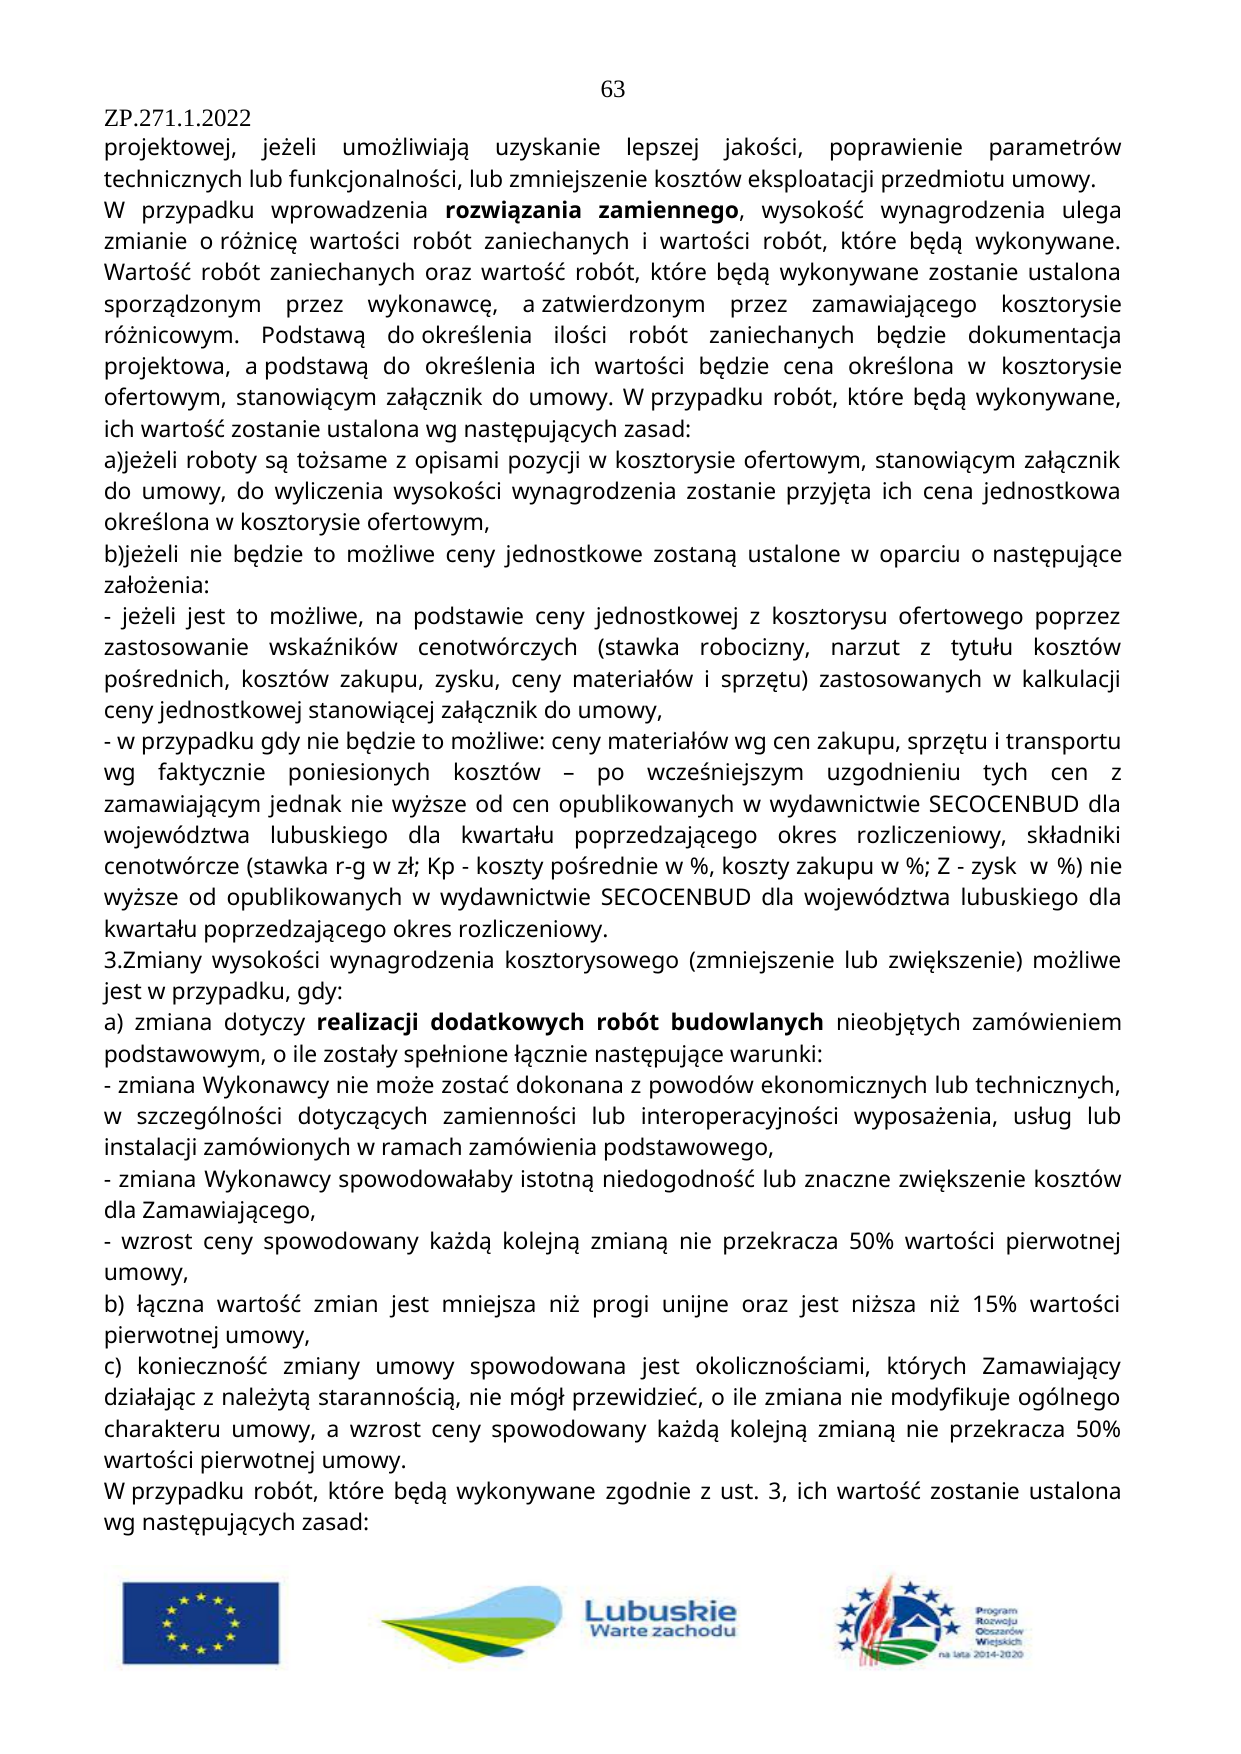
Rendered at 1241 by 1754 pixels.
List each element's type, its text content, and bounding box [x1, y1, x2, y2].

text b) łączna wartość zmian jest mniejsza niż progi unijne oraz jest niższa niż 15% wartości pierwotnej umowy, [103, 1288, 1122, 1350]
text a)jeżeli roboty są tożsame z opisami pozycji w kosztorysie ofertowym, stanowiącym załącznik do umowy, do wyliczenia wysokości wynagrodzenia zostanie przyjęta ich cena jednostkowa określona w kosztorysie ofertowym, [103, 444, 1122, 538]
text - w przypadku gdy nie będzie to możliwe: ceny materiałów wg cen zakupu, sprzętu i transportu wg faktycznie poniesionych kosztów – po wcześniejszym uzgodnieniu tych cen z zamawiającym jednak nie wyższe od cen opublikowanych w wydawnictwie SECOCENBUD dla województwa lubuskiego dla kwartału poprzedzającego okres rozliczeniowy, składniki cenotwórcze (stawka r-g w zł; Kp - koszty pośrednie w %, koszty zakupu w %; Z - zysk w %) nie wyższe od opublikowanych w wydawnictwie SECOCENBUD dla województwa lubuskiego dla kwartału poprzedzającego okres rozliczeniowy. [103, 725, 1122, 944]
text - jeżeli jest to możliwe, na podstawie ceny jednostkowej z kosztorysu ofertowego poprzez zastosowanie wskaźników cenotwórczych (stawka robocizny, narzut z tytułu kosztów pośrednich, kosztów zakupu, zysku, ceny materiałów i sprzętu) zastosowanych w kalkulacji ceny jednostkowej stanowiącej załącznik do umowy, [103, 600, 1122, 725]
text W przypadku wprowadzenia rozwiązania zamiennego, wysokość wynagrodzenia ulega zmianie o różnicę wartości robót zaniechanych i wartości robót, które będą wykonywane. Wartość robót zaniechanych oraz wartość robót, które będą wykonywane zostanie ustalona sporządzonym przez wykonawcę, a zatwierdzonym przez zamawiającego kosztorysie różnicowym. Podstawą do określenia ilości robót zaniechanych będzie dokumentacja projektowa, a podstawą do określenia ich wartości będzie cena określona w kosztorysie ofertowym, stanowiącym załącznik do umowy. W przypadku robót, które będą wykonywane, ich wartość zostanie ustalona wg następujących zasad: [103, 194, 1122, 444]
text 3.Zmiany wysokości wynagrodzenia kosztorysowego (zmniejszenie lub zwiększenie) możliwe jest w przypadku, gdy: [103, 944, 1122, 1006]
text b)jeżeli nie będzie to możliwe ceny jednostkowe zostaną ustalone w oparciu o następujące założenia: [103, 538, 1122, 600]
picture [103, 1565, 1049, 1681]
text c) konieczność zmiany umowy spowodowana jest okolicznościami, których Zamawiający działając z należytą starannością, nie mógł przewidzieć, o ile zmiana nie modyfikuje ogólnego charakteru umowy, a wzrost ceny spowodowany każdą kolejną zmianą nie przekracza 50% wartości pierwotnej umowy. [103, 1350, 1122, 1475]
text W przypadku robót, które będą wykonywane zgodnie z ust. 3, ich wartość zostanie ustalona wg następujących zasad: [103, 1475, 1122, 1538]
text a) zmiana dotyczy realizacji dodatkowych robót budowlanych nieobjętych zamówieniem podstawowym, o ile zostały spełnione łącznie następujące warunki: [103, 1006, 1122, 1069]
text - zmiana Wykonawcy spowodowałaby istotną niedogodność lub znaczne zwiększenie kosztów dla Zamawiającego, [103, 1163, 1122, 1225]
text - zmiana Wykonawcy nie może zostać dokonana z powodów ekonomicznych lub technicznych, w szczególności dotyczących zamienności lub interoperacyjności wyposażenia, usług lub instalacji zamówionych w ramach zamówienia podstawowego, [103, 1069, 1122, 1163]
text - wzrost ceny spowodowany każdą kolejną zmianą nie przekracza 50% wartości pierwotnej umowy, [103, 1225, 1122, 1288]
